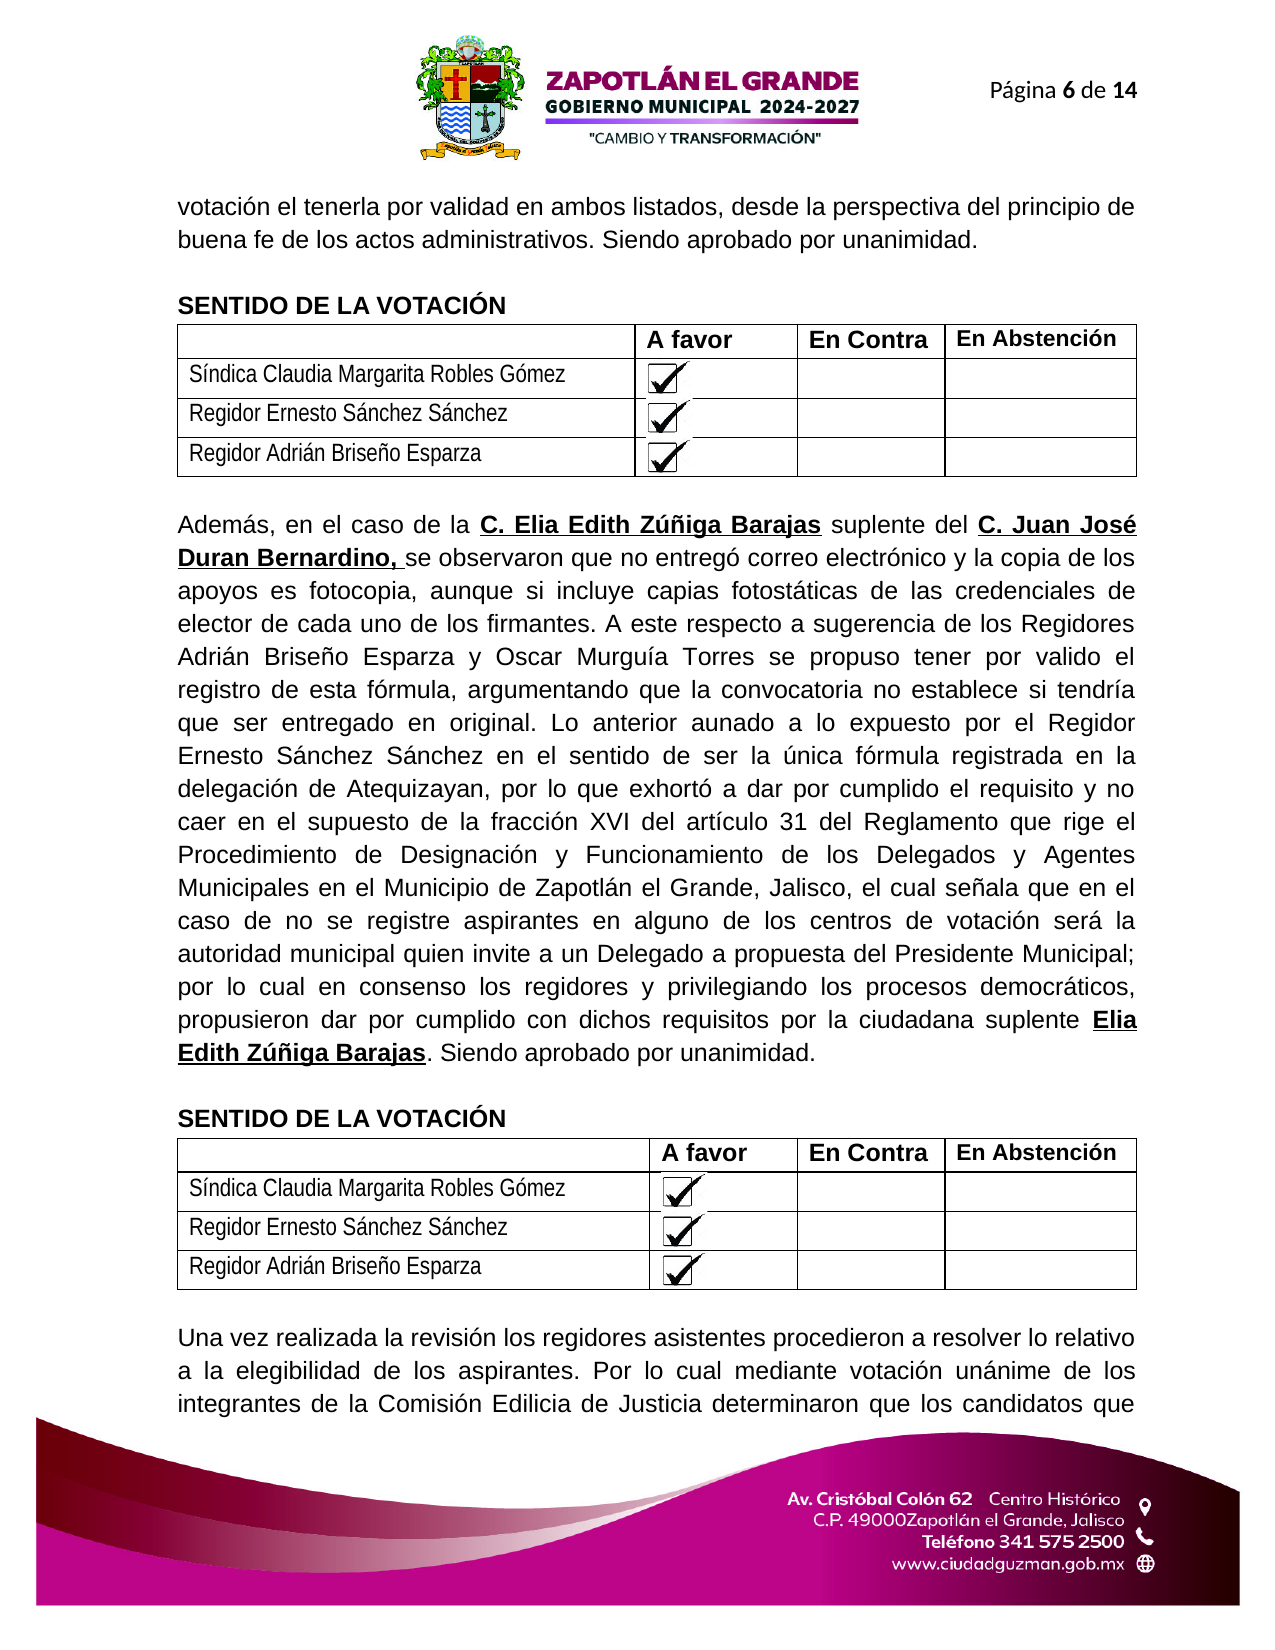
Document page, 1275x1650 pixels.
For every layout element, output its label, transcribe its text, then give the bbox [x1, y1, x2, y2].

table_cell [946, 399, 1136, 437]
table_header [178, 1139, 649, 1171]
table_cell [798, 399, 944, 437]
table_cell [650, 1212, 797, 1250]
table_cell [650, 1251, 797, 1289]
table_cell Regidor Adrián Briseño Esparza [178, 438, 634, 476]
text Además, en el caso de la C. Elia Edith Zúñiga Barajas suplente del C. Juan José Duran Bernardino, se observaron que no entregó correo electrónico y la copia de los apoyos es fotocopia, aunque si incluye capias fotostáticas de las credenciales de elector de cada uno de los firmantes. A este respecto a sugerencia de los Regidores Adrián Briseño Esparza y Oscar Murguía Torres se propuso tener por valido el registro de esta fórmula, argumentando que la convocatoria no establece si tendría que ser entregado en original. Lo anterior aunado a lo expuesto por el Regidor Ernesto Sánchez Sánchez en el sentido de ser la única fórmula registrada en la delegación de Atequizayan, por lo que exhortó a dar por cumplido el requisito y no caer en el supuesto de la fracción XVI del artículo 31 del Reglamento que rige el Procedimiento de Designación y Funcionamiento de los Delegados y Agentes Municipales en el Municipio de Zapotlán el Grande, Jalisco, el cual señala que en el caso de no se registre aspirantes en alguno de los centros de votación será la autoridad municipal quien invite a un Delegado a propuesta del Presidente Municipal; por lo cual en consenso los regidores y privilegiando los procesos democráticos, propusieron dar por cumplido con dichos requisitos por la ciudadana suplente Elia Edith Zúñiga Barajas. Siendo aprobado por unanimidad. [177, 510, 1137, 1067]
table_cell [798, 438, 944, 476]
table_cell [946, 438, 1136, 476]
table_cell [798, 1212, 944, 1250]
table_cell [636, 359, 797, 397]
picture [0, 0, 1275, 1645]
text SENTIDO DE LA VOTACIÓN [177, 1104, 1137, 1133]
table_header En Contra [798, 325, 944, 358]
table_cell Regidor Ernesto Sánchez Sánchez [178, 399, 634, 437]
table_cell [798, 1173, 944, 1211]
table_cell [798, 1251, 944, 1289]
table_cell [946, 359, 1136, 397]
table_cell Regidor Adrián Briseño Esparza [178, 1251, 649, 1289]
table_header En Abstención [946, 1139, 1136, 1171]
table_cell Síndica Claudia Margarita Robles Gómez [178, 359, 634, 397]
text SENTIDO DE LA VOTACIÓN [177, 291, 1137, 320]
table_cell [946, 1251, 1136, 1289]
table_header A favor [650, 1139, 797, 1171]
table_header A favor [636, 325, 797, 358]
table_cell [636, 399, 797, 437]
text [177, 1323, 1137, 1418]
table_header En Abstención [946, 325, 1136, 358]
table_cell [798, 359, 944, 397]
table_cell [636, 438, 797, 476]
table_header En Contra [798, 1139, 944, 1171]
table_header [178, 325, 634, 358]
table_cell [946, 1173, 1136, 1211]
table_cell [650, 1173, 797, 1211]
table_cell Síndica Claudia Margarita Robles Gómez [178, 1173, 649, 1211]
table_cell [946, 1212, 1136, 1250]
table_cell Regidor Ernesto Sánchez Sánchez [178, 1212, 649, 1250]
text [177, 192, 1137, 254]
